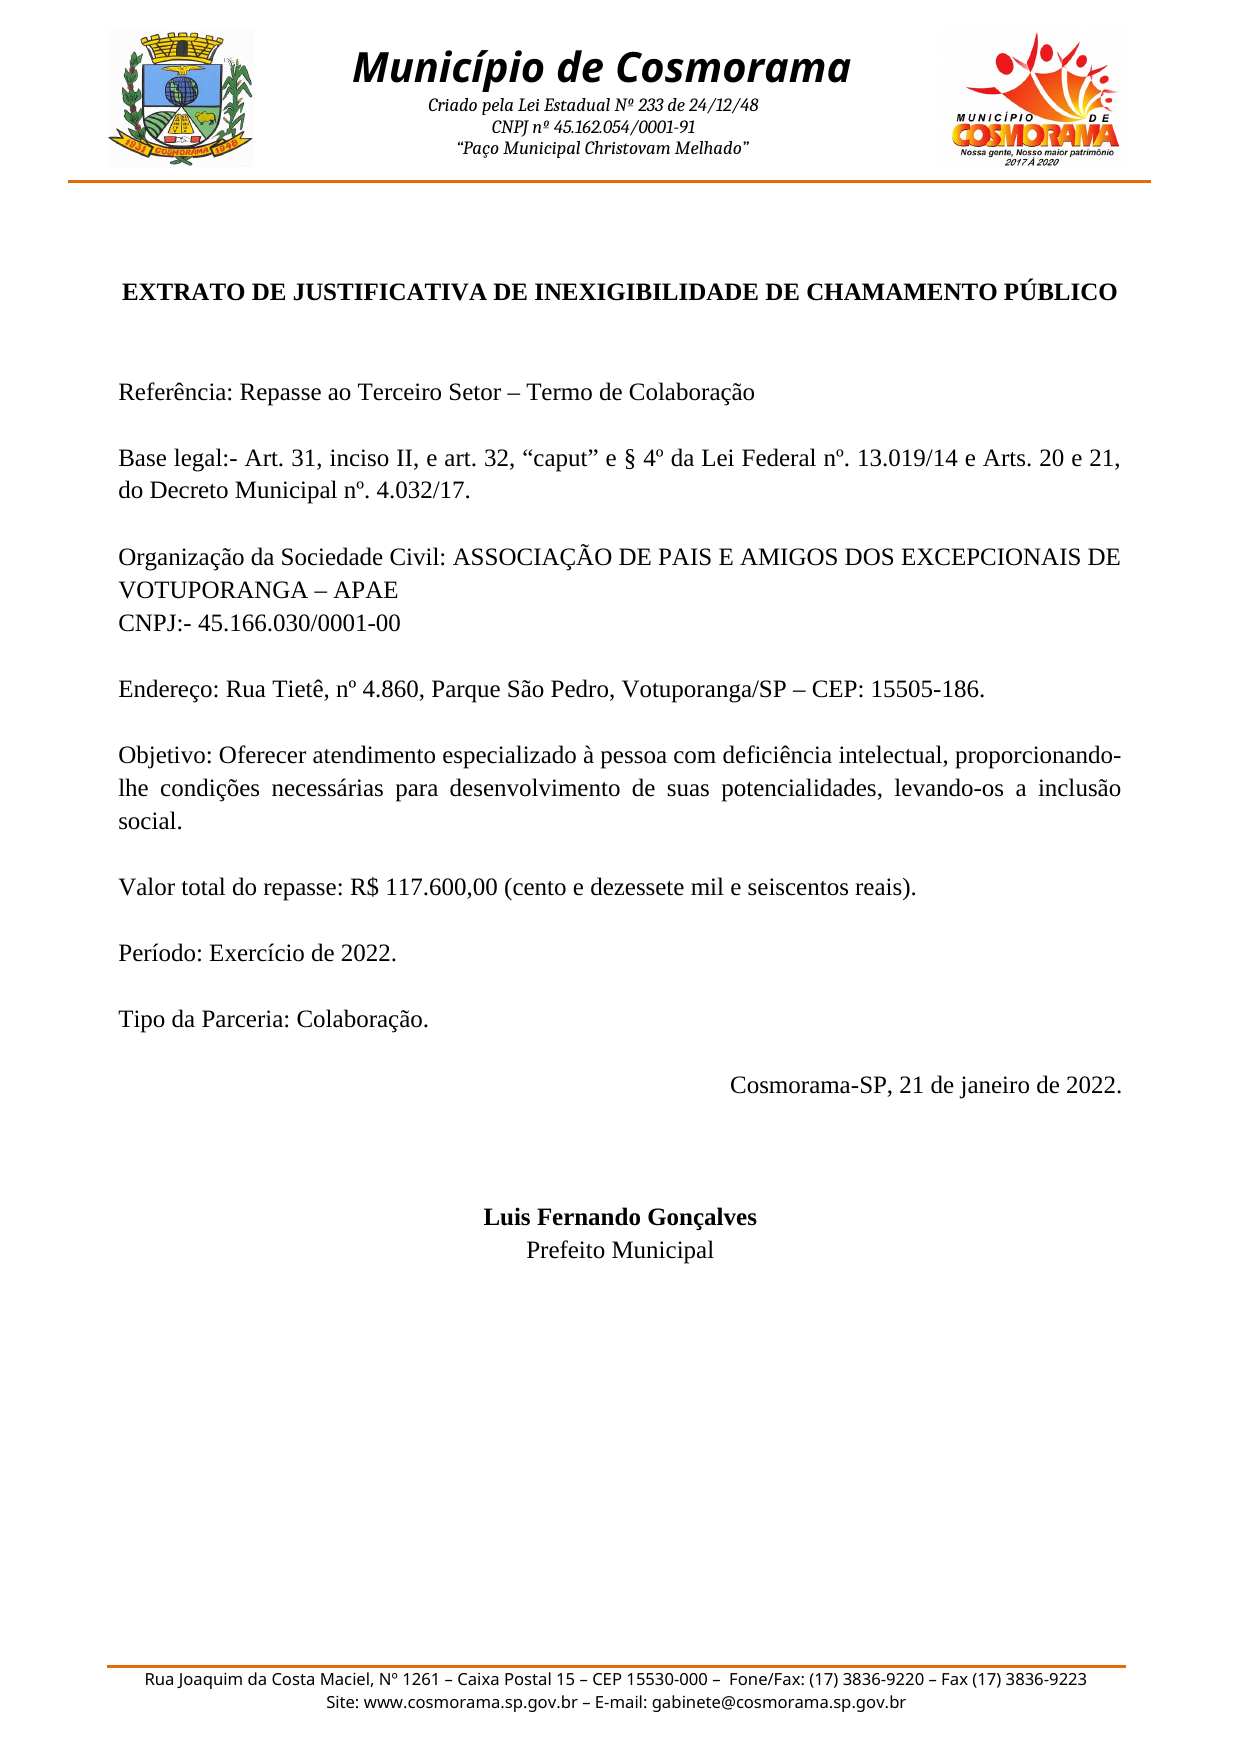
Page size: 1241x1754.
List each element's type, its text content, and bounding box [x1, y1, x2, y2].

text Prefeito Municipal [118, 1235, 1122, 1264]
text Valor total do repasse: R$ 117.600,00 (cento e dezessete mil e seiscentos reais). [118, 872, 1122, 901]
text Cosmorama-SP, 21 de janeiro de 2022. [118, 1070, 1122, 1099]
text EXTRATO DE JUSTIFICATIVA DE INEXIGIBILIDADE DE CHAMAMENTO PÚBLICO [118, 277, 1122, 306]
text Referência: Repasse ao Terceiro Setor – Termo de Colaboração [118, 377, 1122, 405]
text Período: Exercício de 2022. [118, 938, 1122, 967]
picture [107, 30, 254, 167]
text Objetivo: Oferecer atendimento especializado à pessoa com deficiência intelectual, proporcionando-lhe condições necessárias para desenvolvimento de suas potencialidades, levando-os a inclusão social. [118, 740, 1122, 834]
text CNPJ:- 45.166.030/0001-00 [118, 608, 1122, 636]
picture [941, 30, 1129, 167]
text Endereço: Rua Tietê, nº 4.860, Parque São Pedro, Votuporanga/SP – CEP: 15505-186. [118, 674, 1122, 702]
text Base legal:- Art. 31, inciso II, e art. 32, “caput” e § 4º da Lei Federal nº. 13.019/14 e Arts. 20 e 21, do Decreto Municipal nº. 4.032/17. [118, 443, 1122, 504]
text Luis Fernando Gonçalves [118, 1202, 1122, 1231]
text Tipo da Parceria: Colaboração. [118, 1004, 1122, 1033]
text Organização da Sociedade Civil: ASSOCIAÇÃO DE PAIS E AMIGOS DOS EXCEPCIONAIS DE VOTUPORANGA – APAE [118, 542, 1122, 603]
